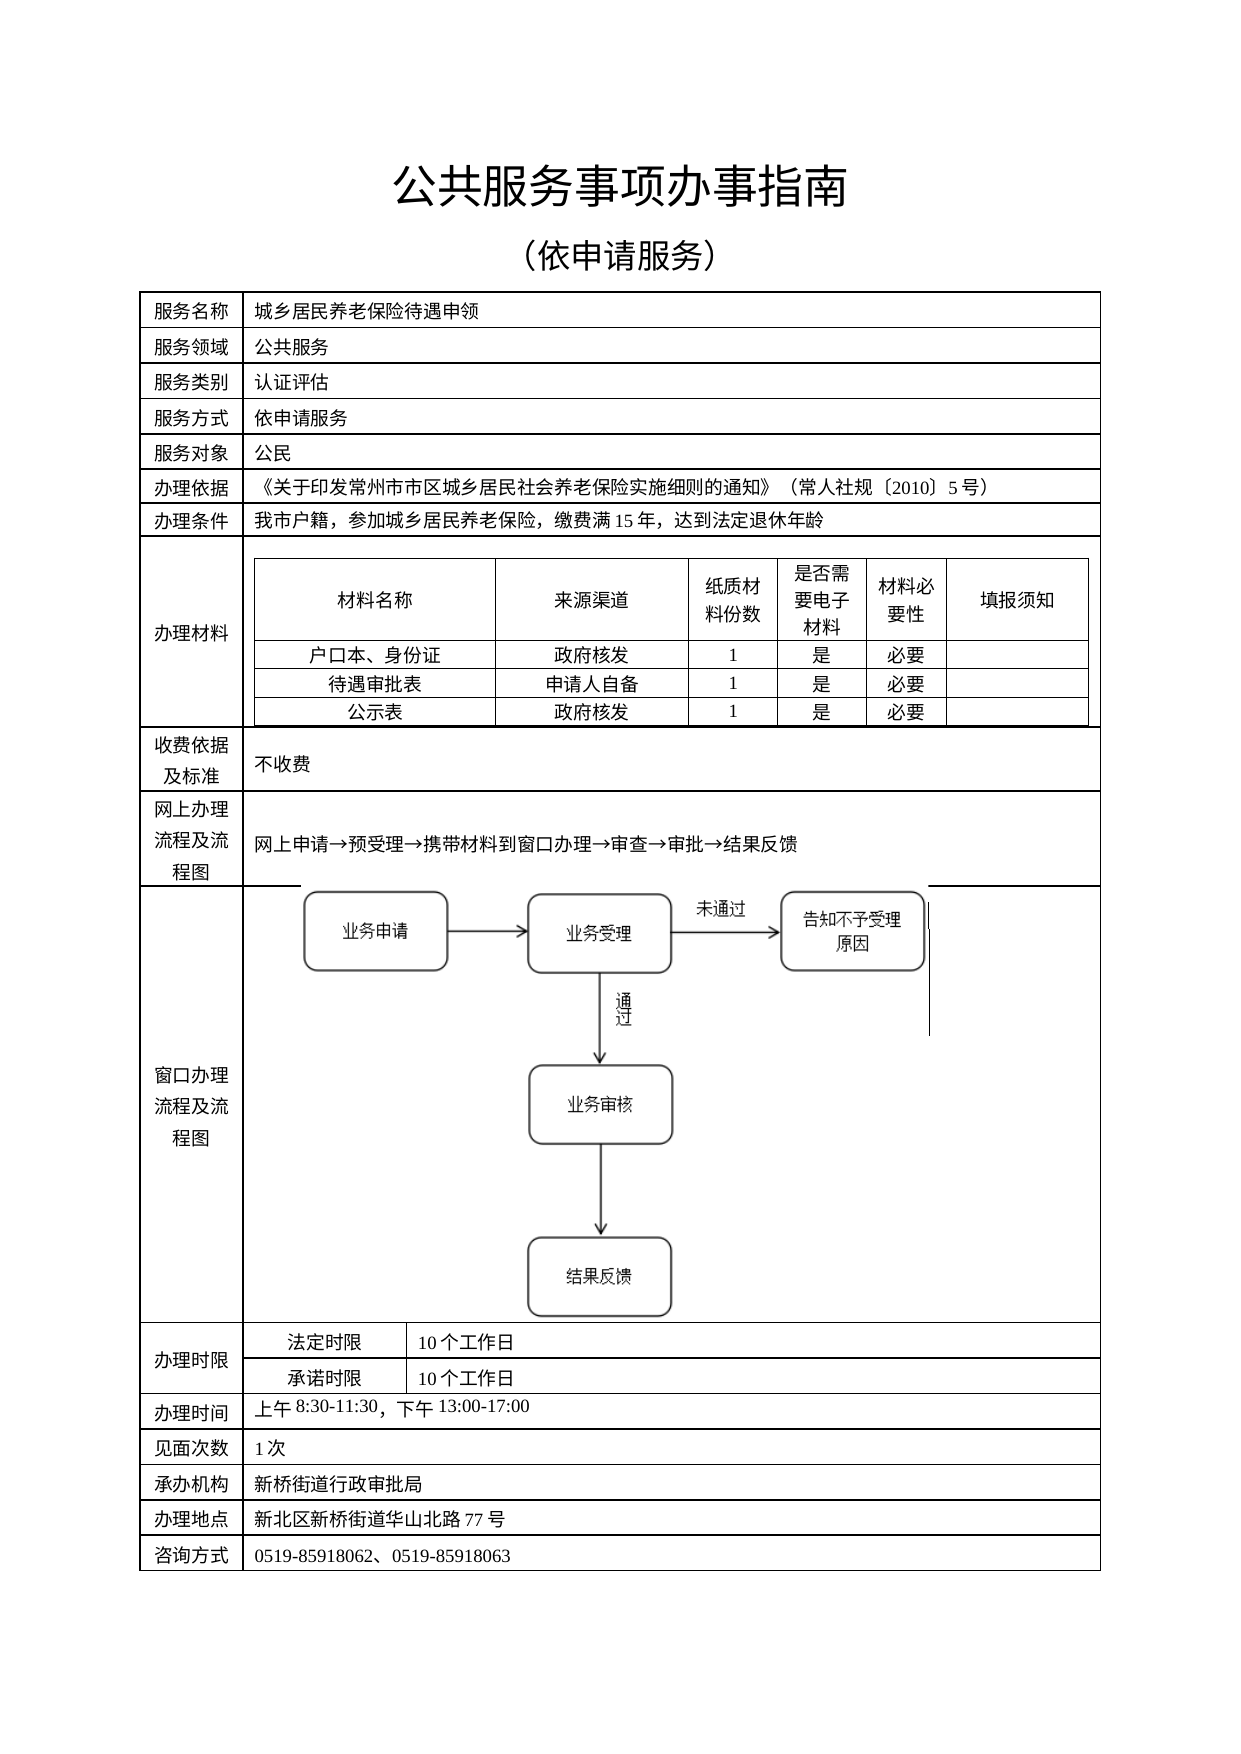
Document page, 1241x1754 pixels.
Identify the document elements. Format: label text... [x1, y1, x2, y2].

table_cell 认证评估 [244, 364, 1100, 397]
table_cell 见面次数 [141, 1430, 242, 1463]
table_cell [244, 537, 1100, 726]
table_cell 服务对象 [141, 435, 242, 468]
table_cell [929, 887, 1100, 1322]
table_cell 新桥街道行政审批局 [244, 1465, 1100, 1499]
table_cell 收费依据及标准 [141, 728, 242, 790]
table_cell 网上申请→预受理→携带材料到窗口办理→审查→审批→结果反馈 [244, 792, 1100, 885]
picture [301, 885, 929, 1322]
table_cell 10个工作日 [407, 1359, 1100, 1393]
table_cell 办理地点 [141, 1501, 242, 1534]
table_cell 窗口办理流程及流程图 [141, 887, 242, 1322]
table_cell [244, 887, 301, 1322]
table_cell 咨询方式 [141, 1536, 242, 1570]
table_cell 0519-85918062、0519-85918063 [244, 1536, 1100, 1570]
table_cell 公民 [244, 435, 1100, 468]
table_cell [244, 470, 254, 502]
table_cell 不收费 [244, 728, 1100, 790]
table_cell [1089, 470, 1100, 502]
table_header 城乡居民养老保险待遇申领 [244, 293, 1100, 327]
table_cell 服务方式 [141, 399, 242, 433]
table_cell 承诺时限 [244, 1359, 406, 1393]
table_header 服务名称 [141, 293, 242, 327]
table_cell 办理时间 [141, 1394, 242, 1428]
table_cell 1次 [244, 1430, 1100, 1463]
table_cell 服务类别 [141, 364, 242, 397]
text （依申请服务） [187, 227, 1053, 279]
table_cell 承办机构 [141, 1465, 242, 1499]
table_cell 法定时限 [244, 1323, 406, 1357]
table_cell 办理时限 [141, 1323, 242, 1393]
table_cell 公共服务 [244, 328, 1100, 362]
table_cell 10个工作日 [407, 1323, 1100, 1357]
text 公共服务事项办事指南 [187, 162, 1053, 214]
table_cell 服务领域 [141, 328, 242, 362]
table_cell 依申请服务 [244, 399, 1100, 433]
table_cell 办理依据 [141, 470, 242, 502]
table_cell 上午8:30-11:30，下午13:00-17:00 [244, 1394, 1100, 1428]
table_cell 我市户籍，参加城乡居民养老保险，缴费满15年，达到法定退休年龄 [244, 504, 1100, 535]
table_cell 新北区新桥街道华山北路77号 [244, 1501, 1100, 1534]
table_cell 网上办理流程及流程图 [141, 792, 242, 885]
table_cell 办理条件 [141, 504, 242, 535]
table_cell 办理材料 [141, 537, 242, 726]
